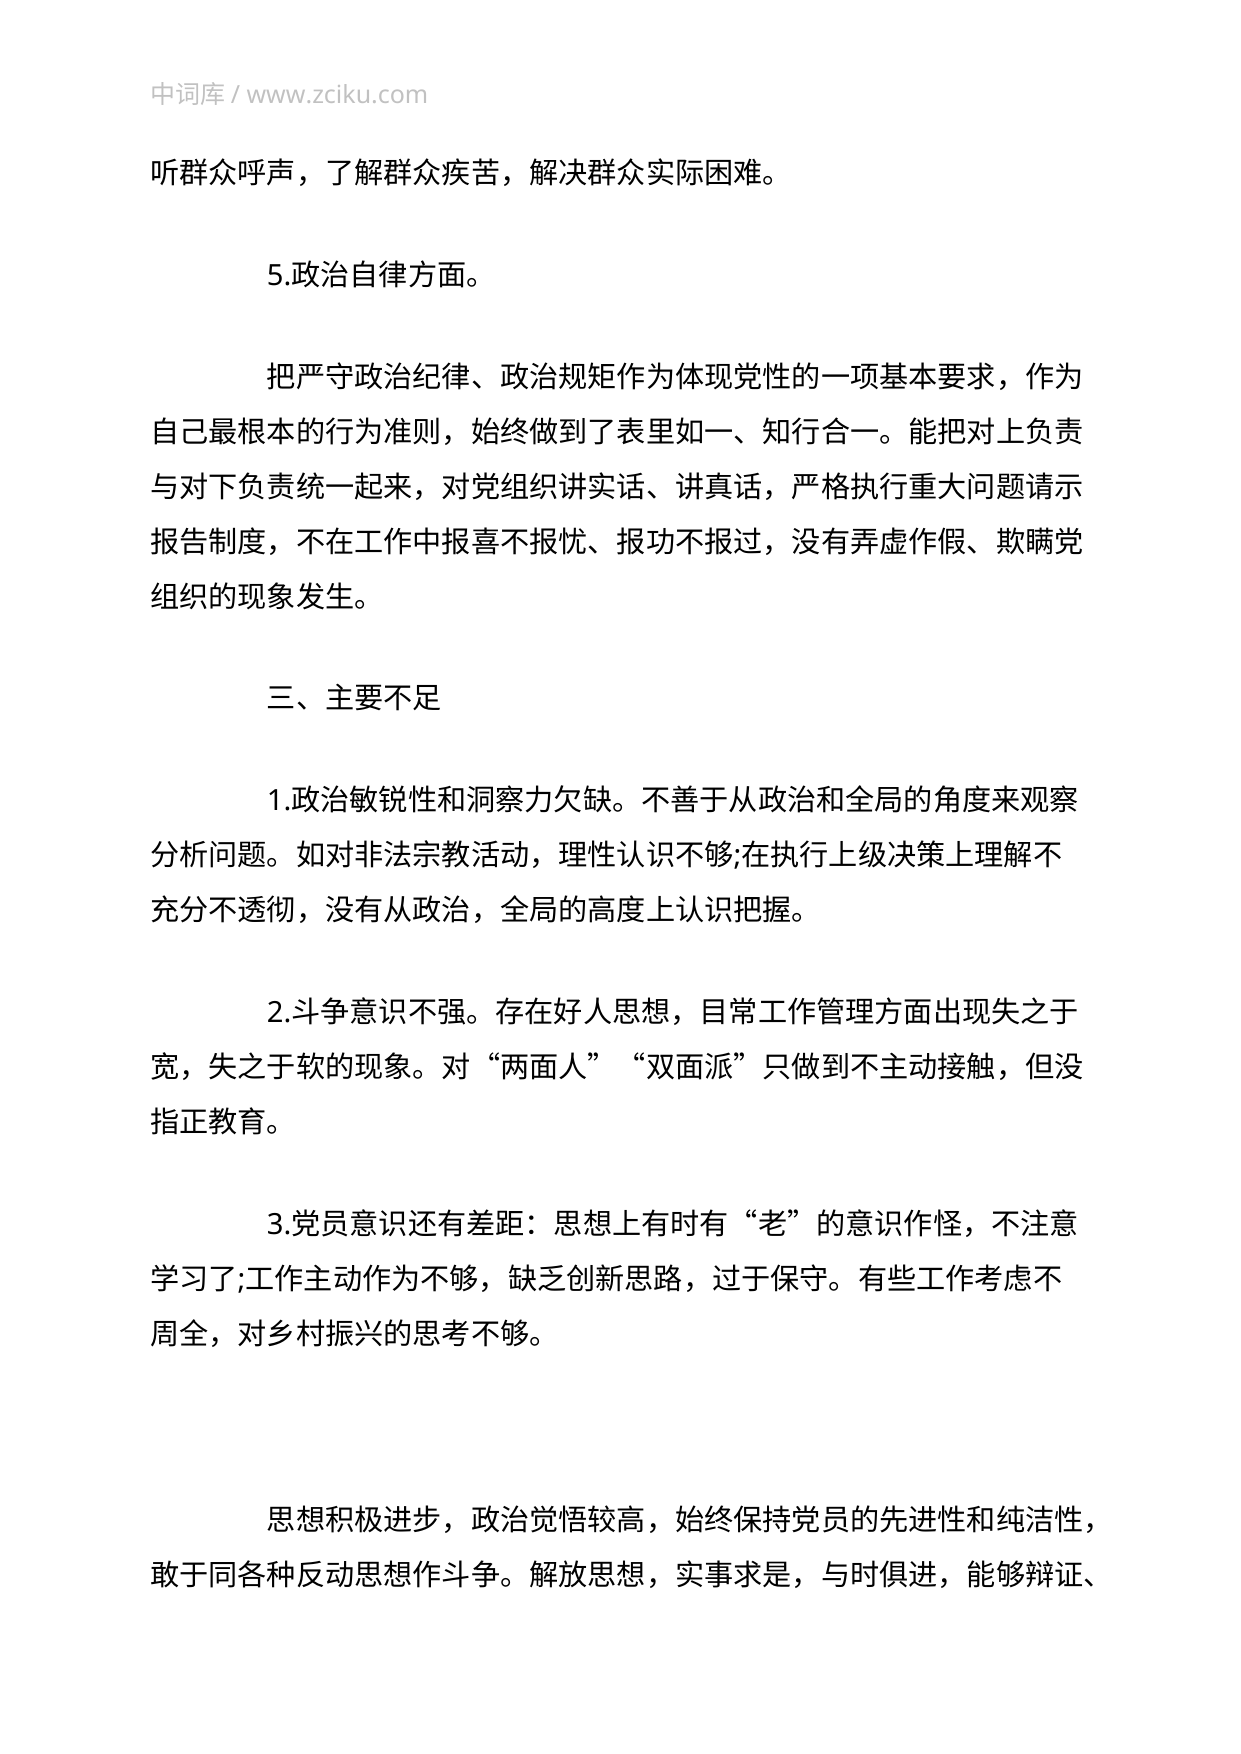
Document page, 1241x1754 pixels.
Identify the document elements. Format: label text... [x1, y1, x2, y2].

text 3.党员意识还有差距：思想上有时有“老”的意识作怪，不注意学习了;工作主动作为不够，缺乏创新思路，过于保守。有些工作考虑不周全，对乡村振兴的思考不够。 [150, 1200, 1090, 1353]
text 2.斗争意识不强。存在好人思想，目常工作管理方面出现失之于宽，失之于软的现象。对“两面人”“双面派”只做到不主动接触，但没指正教育。 [150, 989, 1090, 1141]
text 5.政治自律方面。 [150, 252, 1090, 294]
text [150, 1496, 1090, 1593]
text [150, 150, 1090, 192]
text 把严守政治纪律、政治规矩作为体现党性的一项基本要求，作为自己最根本的行为准则，始终做到了表里如一、知行合一。能把对上负责与对下负责统一起来，对党组织讲实话、讲真话，严格执行重大问题请示报告制度，不在工作中报喜不报忧、报功不报过，没有弄虚作假、欺瞒党组织的现象发生。 [150, 354, 1090, 616]
text 1.政治敏锐性和洞察力欠缺。不善于从政治和全局的角度来观察分析问题。如对非法宗教活动，理性认识不够;在执行上级决策上理解不充分不透彻，没有从政治，全局的高度上认识把握。 [150, 777, 1090, 929]
text 三、主要不足 [150, 675, 1090, 717]
